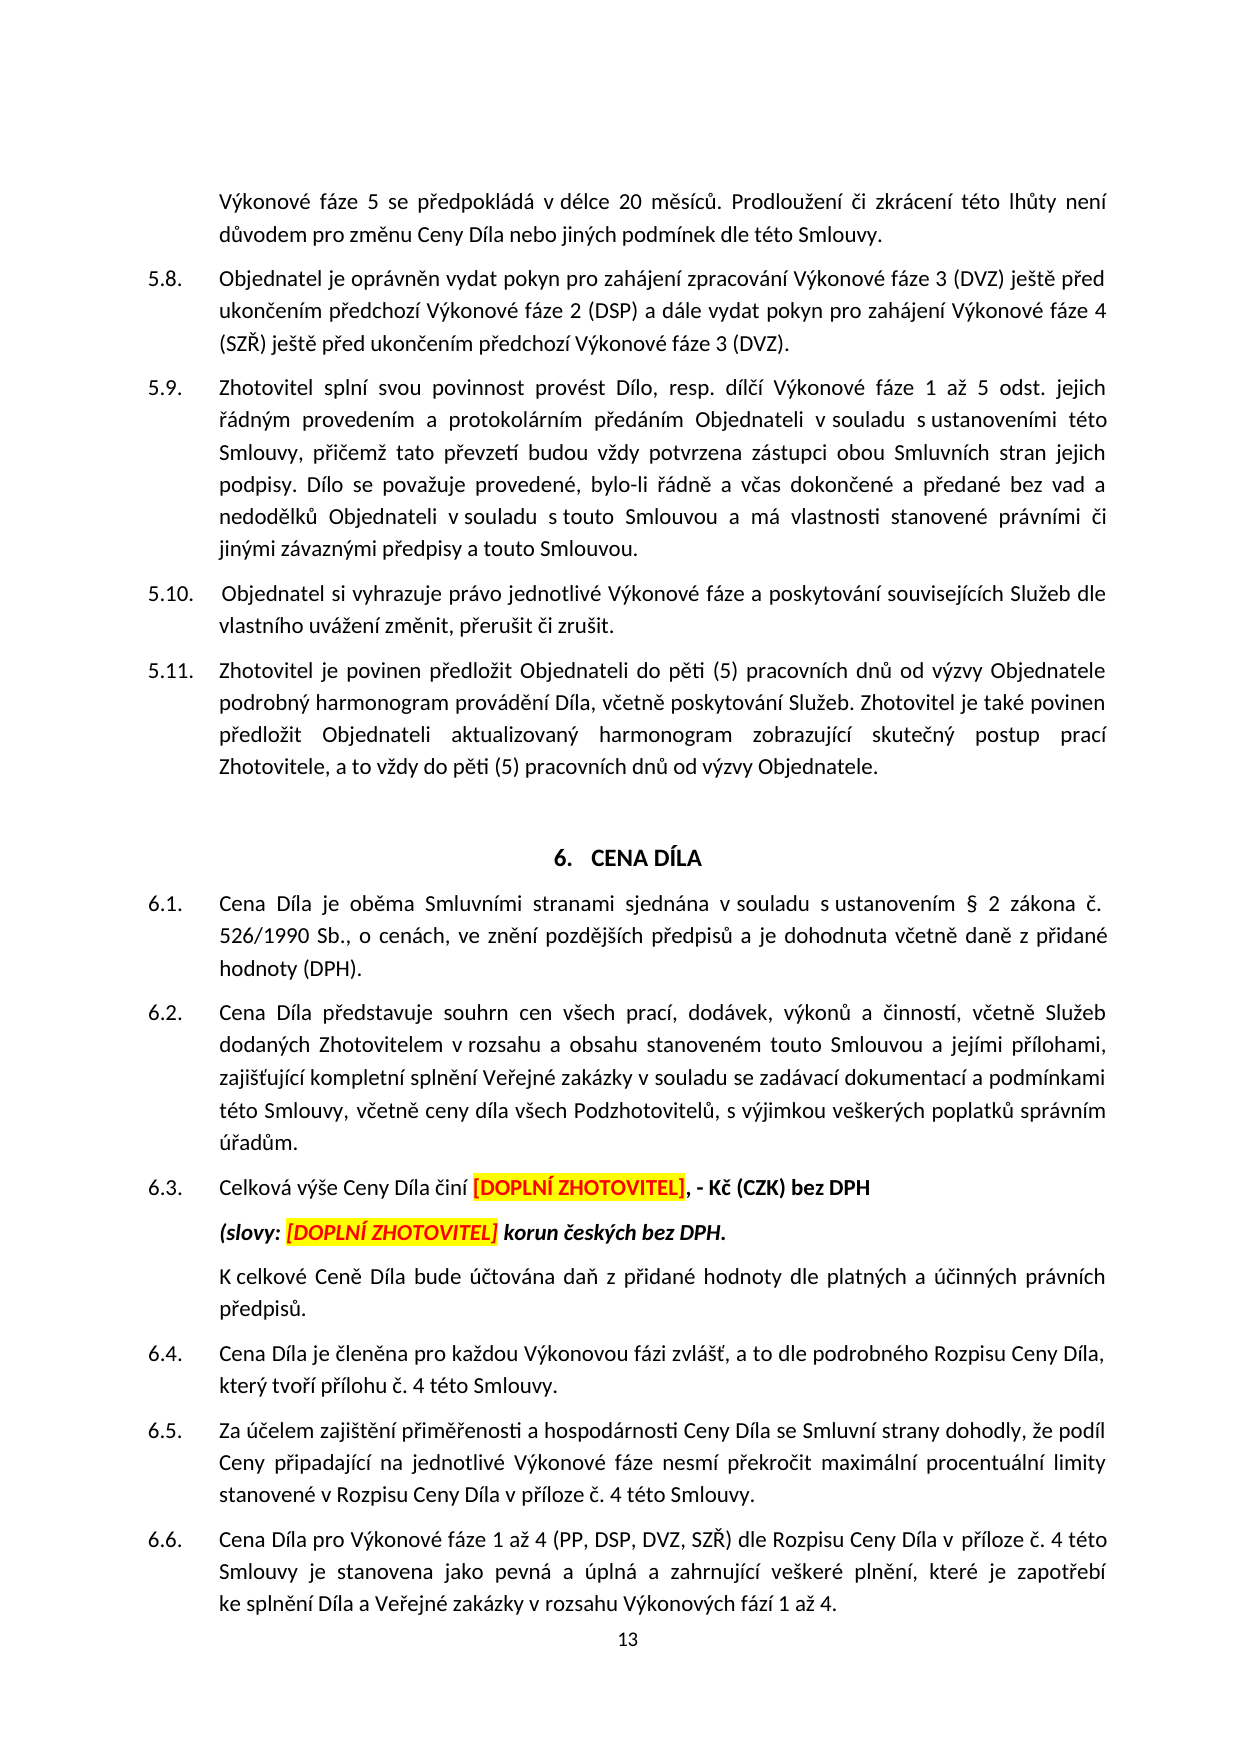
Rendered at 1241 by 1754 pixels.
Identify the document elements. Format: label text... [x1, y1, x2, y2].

list Celková výše Ceny Díla činí [DOPLNÍ ZHOTOVITEL], - Kč (CZK) bez DPH [148, 1173, 473, 1201]
list Zhotovitel je povinen předložit Objednateli do pěti (5) pracovních dnů od výzvy Objednatele podrobný harmonogram provádění Díla, včetně poskytování Služeb. Zhotovitel je také povinen předložit Objednateli aktualizovaný harmonogram zobrazující skutečný postup prací Zhotovitele, a to vždy do pěti (5) pracovních dnů od výzvy Objednatele. [148, 656, 1107, 781]
list Cena Díla je oběma Smluvními stranami sjednána v souladu s ustanovením § 2 zákona č. 526/1990 Sb., o cenách, ve znění pozdějších předpisů a je dohodnuta včetně daně z přidané hodnoty (DPH). [148, 889, 1107, 982]
list Objednatel si vyhrazuje právo jednotlivé Výkonové fáze a poskytování souvisejících Služeb dle vlastního uvážení změnit, přerušit či zrušit. [148, 579, 1107, 639]
list Objednatel je oprávněn vydat pokyn pro zahájení zpracování Výkonové fáze 3 (DVZ) ještě před ukončením předchozí Výkonové fáze 2 (DSP) a dále vydat pokyn pro zahájení Výkonové fáze 4 (SZŘ) ještě před ukončením předchozí Výkonové fáze 3 (DVZ). [148, 264, 1107, 357]
list Cena Díla pro Výkonové fáze 1 až 4 (PP, DSP, DVZ, SZŘ) dle Rozpisu Ceny Díla v příloze č. 4 této Smlouvy je stanovena jako pevná a úplná a zahrnující veškeré plnění, které je zapotřebí ke splnění Díla a Veřejné zakázky v rozsahu Výkonových fází 1 až 4. [148, 1525, 1107, 1618]
list Zhotovitel splní svou povinnost provést Dílo, resp. dílčí Výkonové fáze 1 až 5 odst. jejich řádným provedením a protokolárním předáním Objednateli v souladu s ustanoveními této Smlouvy, přičemž tato převzetí budou vždy potvrzena zástupci obou Smluvních stran jejich podpisy. Dílo se považuje provedené, bylo-li řádně a včas dokončené a předané bez vad a nedodělků Objednateli v souladu s touto Smlouvou a má vlastnosti stanovené právními či jinými závaznými předpisy a touto Smlouvou. [148, 373, 1107, 562]
list (slovy: [DOPLNÍ ZHOTOVITEL] korun českých bez DPH. [498, 1218, 1107, 1246]
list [148, 187, 1107, 248]
list Za účelem zajištění přiměřenosti a hospodárnosti Ceny Díla se Smluvní strany dohodly, že podíl Ceny připadající na jednotlivé Výkonové fáze nesmí překročit maximální procentuální limity stanovené v Rozpisu Ceny Díla v příloze č. 4 této Smlouvy. [148, 1416, 1107, 1508]
list cena Díla [148, 842, 1107, 872]
list Celková výše Ceny Díla činí [DOPLNÍ ZHOTOVITEL], - Kč (CZK) bez DPH [685, 1173, 1107, 1201]
list Cena Díla je členěna pro každou Výkonovou fázi zvlášť, a to dle podrobného Rozpisu Ceny Díla, který tvoří přílohu č. 4 této Smlouvy. [148, 1339, 1107, 1399]
list Cena Díla představuje souhrn cen všech prací, dodávek, výkonů a činností, včetně Služeb dodaných Zhotovitelem v rozsahu a obsahu stanoveném touto Smlouvou a jejími přílohami, zajišťující kompletní splnění Veřejné zakázky v souladu se zadávací dokumentací a podmínkami této Smlouvy, včetně ceny díla všech Podzhotovitelů, s výjimkou veškerých poplatků správním úřadům. [148, 998, 1107, 1156]
list K celkové Ceně Díla bude účtována daň z přidané hodnoty dle platných a účinných právních předpisů. [219, 1262, 1107, 1323]
